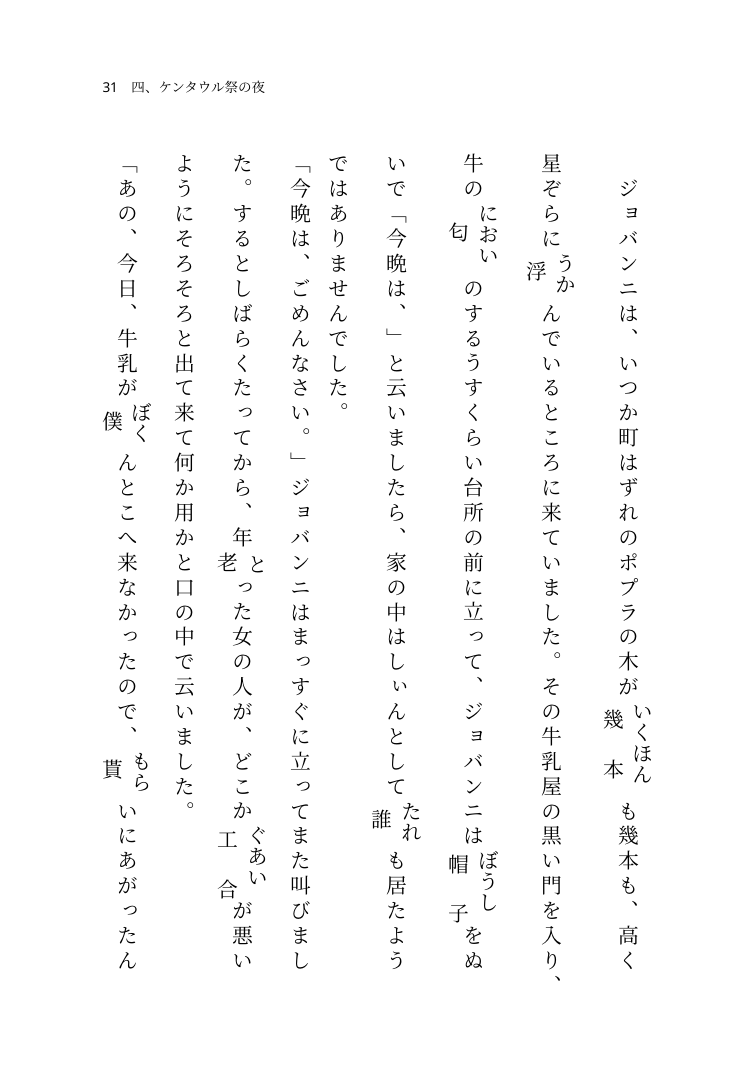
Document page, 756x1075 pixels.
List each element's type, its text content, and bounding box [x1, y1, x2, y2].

text ジョバンニは、いつか町はずれのポプラの木がも幾本も、高く星ぞらにんでいるところに来ていました。その牛乳屋の黒い門を入り、牛ののするうすくらい台所の前に立って、ジョバンニはをぬいで「今晩は、」と云いましたら、家の中はしぃんとしても居たようではありませんでした。 [320, 153, 667, 975]
text 「あの、今日、牛乳がんとこへ来なかったので、いにあがったんです。」ジョバンニが一生けん命よく云いました。 [89, 153, 166, 975]
text 「今晩は、ごめんなさい。」ジョバンニはまっすぐに立ってまた叫びました。するとしばらくたってから、年った女の人が、どこかが悪いようにそろそろと出て来て何か用かと口の中で云いました。 [166, 153, 320, 975]
